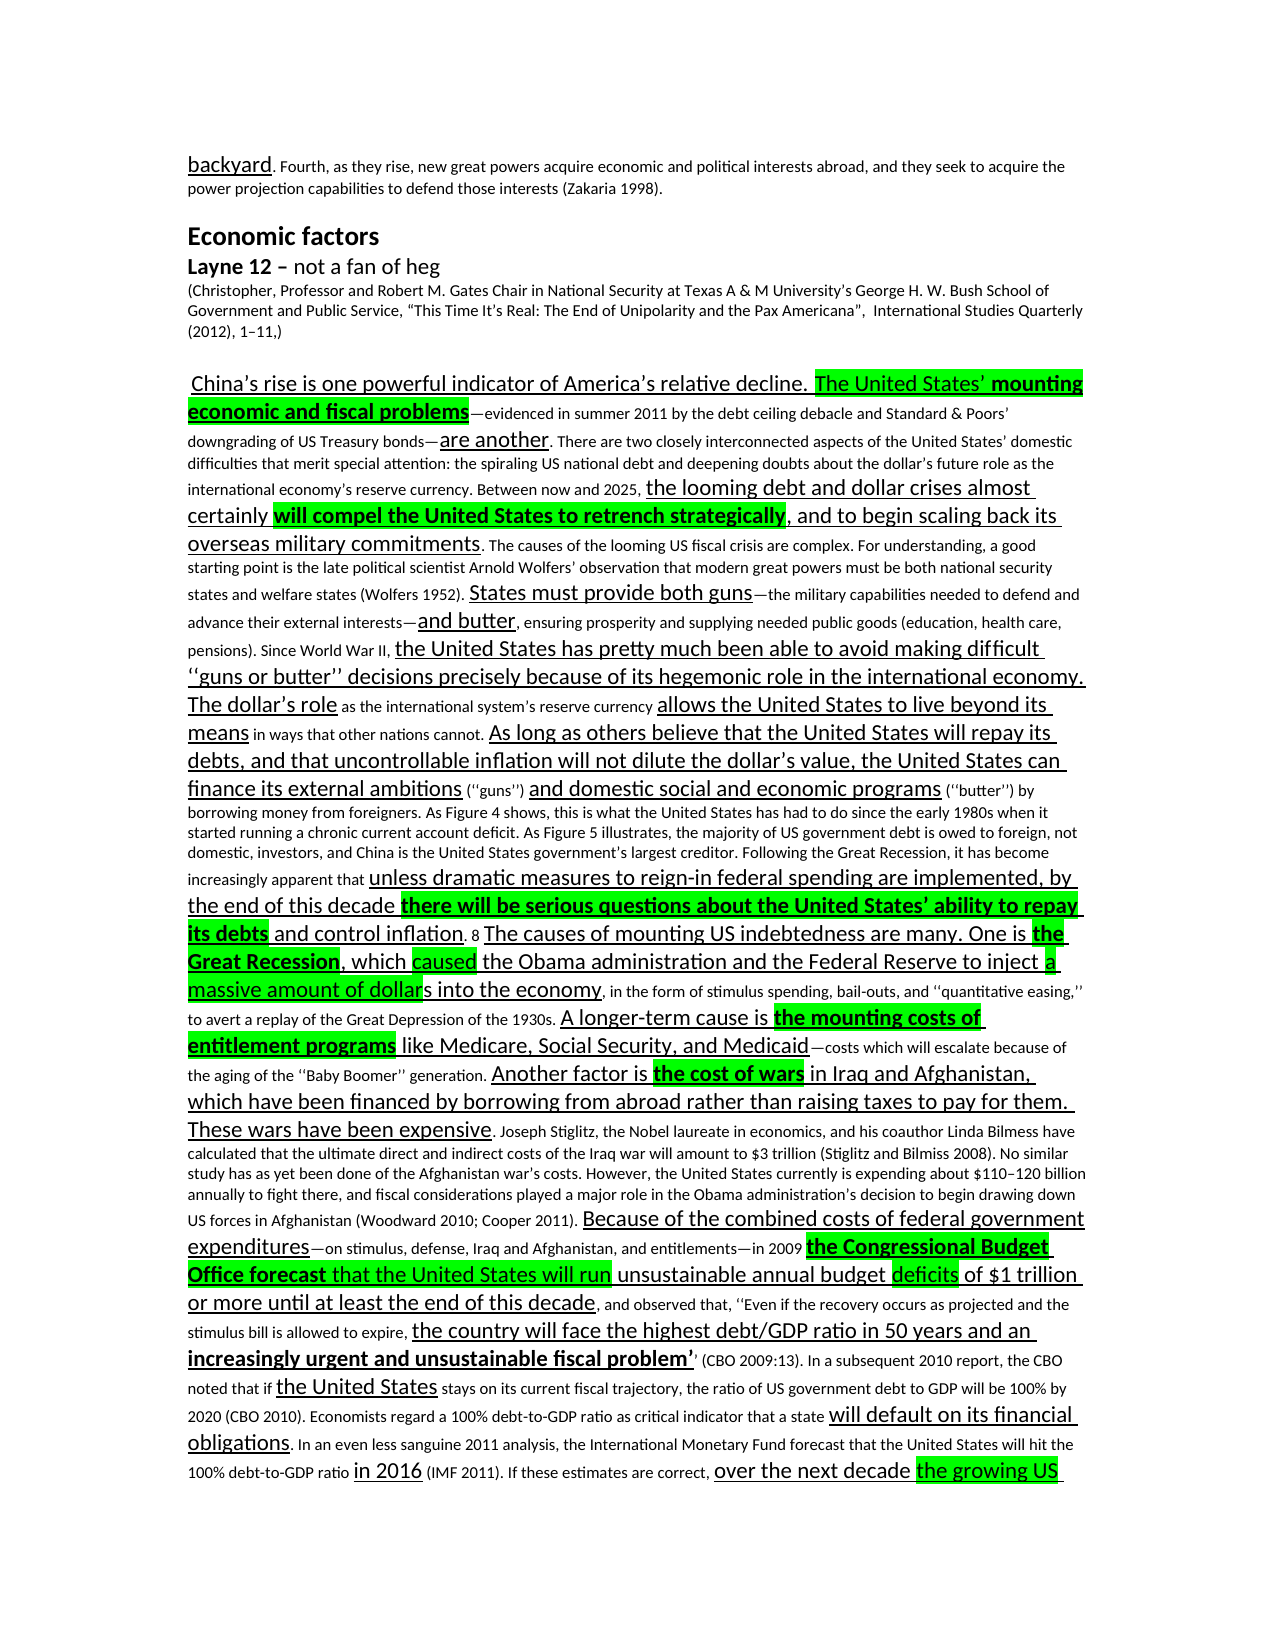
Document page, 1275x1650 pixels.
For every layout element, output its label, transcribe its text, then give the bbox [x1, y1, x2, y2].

text Layne 12 – not a fan of heg [187, 252, 1087, 280]
subtitle Economic factors [187, 219, 1087, 252]
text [187, 369, 1087, 1484]
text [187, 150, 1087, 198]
text (Christopher, Professor and Robert M. Gates Chair in National Security at Texas A & M University’s George H. W. Bush School of Government and Public Service, “This Time It’s Real: The End of Unipolarity and the Pax Americana”, International Studies Quarterly (2012), 1–11,) [187, 280, 1087, 341]
